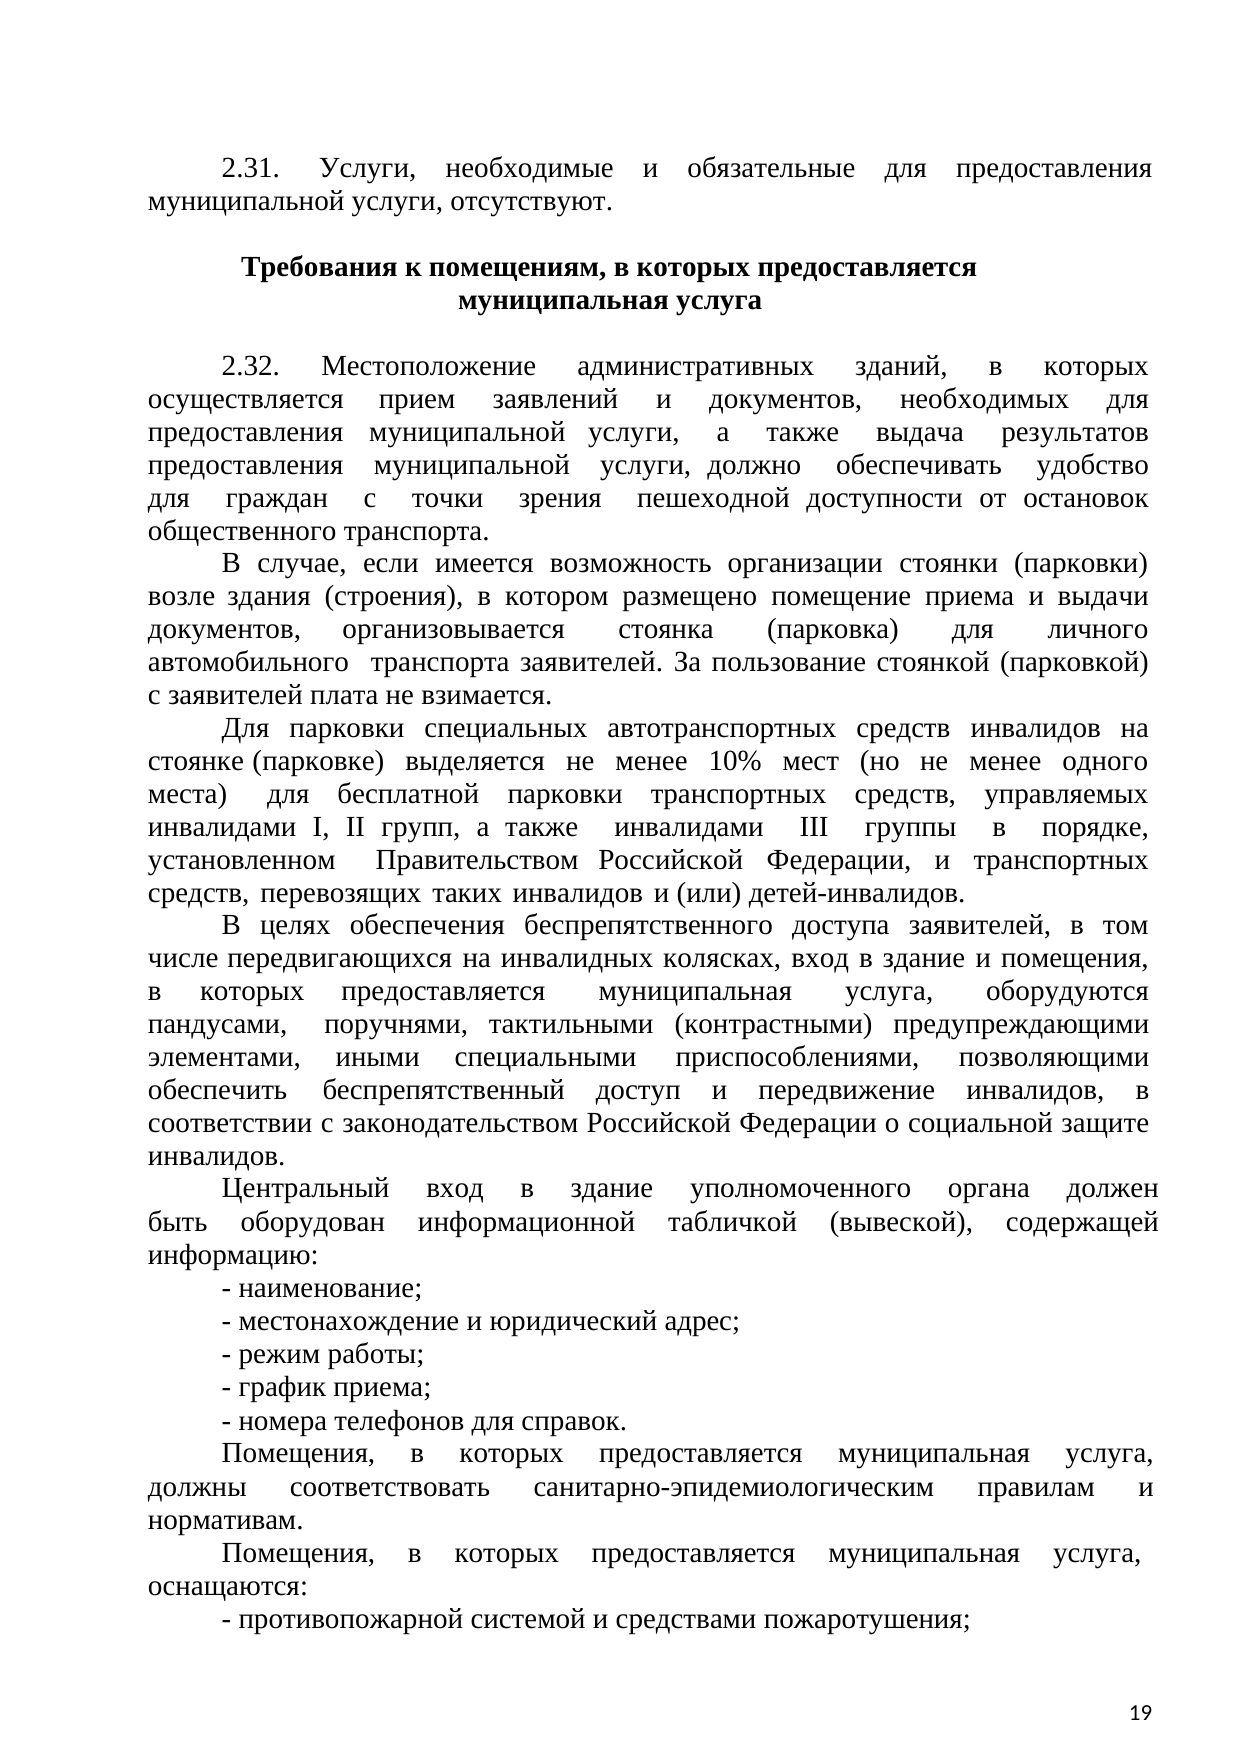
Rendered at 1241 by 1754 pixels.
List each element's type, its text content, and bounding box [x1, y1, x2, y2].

text 2.31. Услуги, необходимые и обязательные для предоставления муниципальной услуги, отсутствуют. [148, 150, 1152, 217]
text 2.32. Местоположение административных зданий, в которых осуществляется прием заявлений и документов, необходимых для предоставления муниципальной услуги, а также выдача результатов предоставления муниципальной услуги, должно обеспечивать удобство для граждан с точки зрения пешеходной доступности от остановок общественного транспорта. [148, 349, 1149, 546]
text Центральный вход в здание уполномоченного органа должен быть оборудован информационной табличкой (вывеской), содержащей информацию: [148, 1171, 1158, 1271]
text Для парковки специальных автотранспортных средств инвалидов на стоянке (парковке) выделяется не менее 10% мест (но не менее одного места) для бесплатной парковки транспортных средств, управляемых инвалидами I, II групп, а также инвалидами III группы в порядке, установленном Правительством Российской Федерации, и транспортных средств, перевозящих таких инвалидов и (или) детей-инвалидов. [148, 711, 1148, 908]
text Требования к помещениям, в которых предоставляется муниципальная услуга [241, 250, 1001, 316]
text Помещения, в которых предоставляется муниципальная услуга, должны соответствовать санитарно-эпидемиологическим правилам и нормативам. [148, 1436, 1154, 1536]
text В целях обеспечения беспрепятственного доступа заявителей, в том числе передвигающихся на инвалидных колясках, вход в здание и помещения, в которых предоставляется муниципальная услуга, оборудуются пандусами, поручнями, тактильными (контрастными) предупреждающими элементами, иными специальными приспособлениями, позволяющими обеспечить беспрепятственный доступ и передвижение инвалидов, в соответствии с законодательством Российской Федерации о социальной защите инвалидов. [148, 908, 1149, 1171]
text Помещения, в которых предоставляется муниципальная услуга, оснащаются: [148, 1536, 1141, 1602]
text В случае, если имеется возможность организации стоянки (парковки) возле здания (строения), в котором размещено помещение приема и выдачи документов, организовывается стоянка (парковка) для личного автомобильного транспорта заявителей. За пользование стоянкой (парковкой) с заявителей плата не взимается. [148, 546, 1148, 711]
text - наименование; [221, 1271, 1154, 1303]
text - местонахождение и юридический адрес; [221, 1303, 886, 1337]
text - график приема; [221, 1370, 1154, 1403]
text - номера телефонов для справок. [221, 1403, 1154, 1436]
text - режим работы; [221, 1337, 886, 1370]
text - противопожарной системой и средствами пожаротушения; [148, 1602, 1141, 1634]
